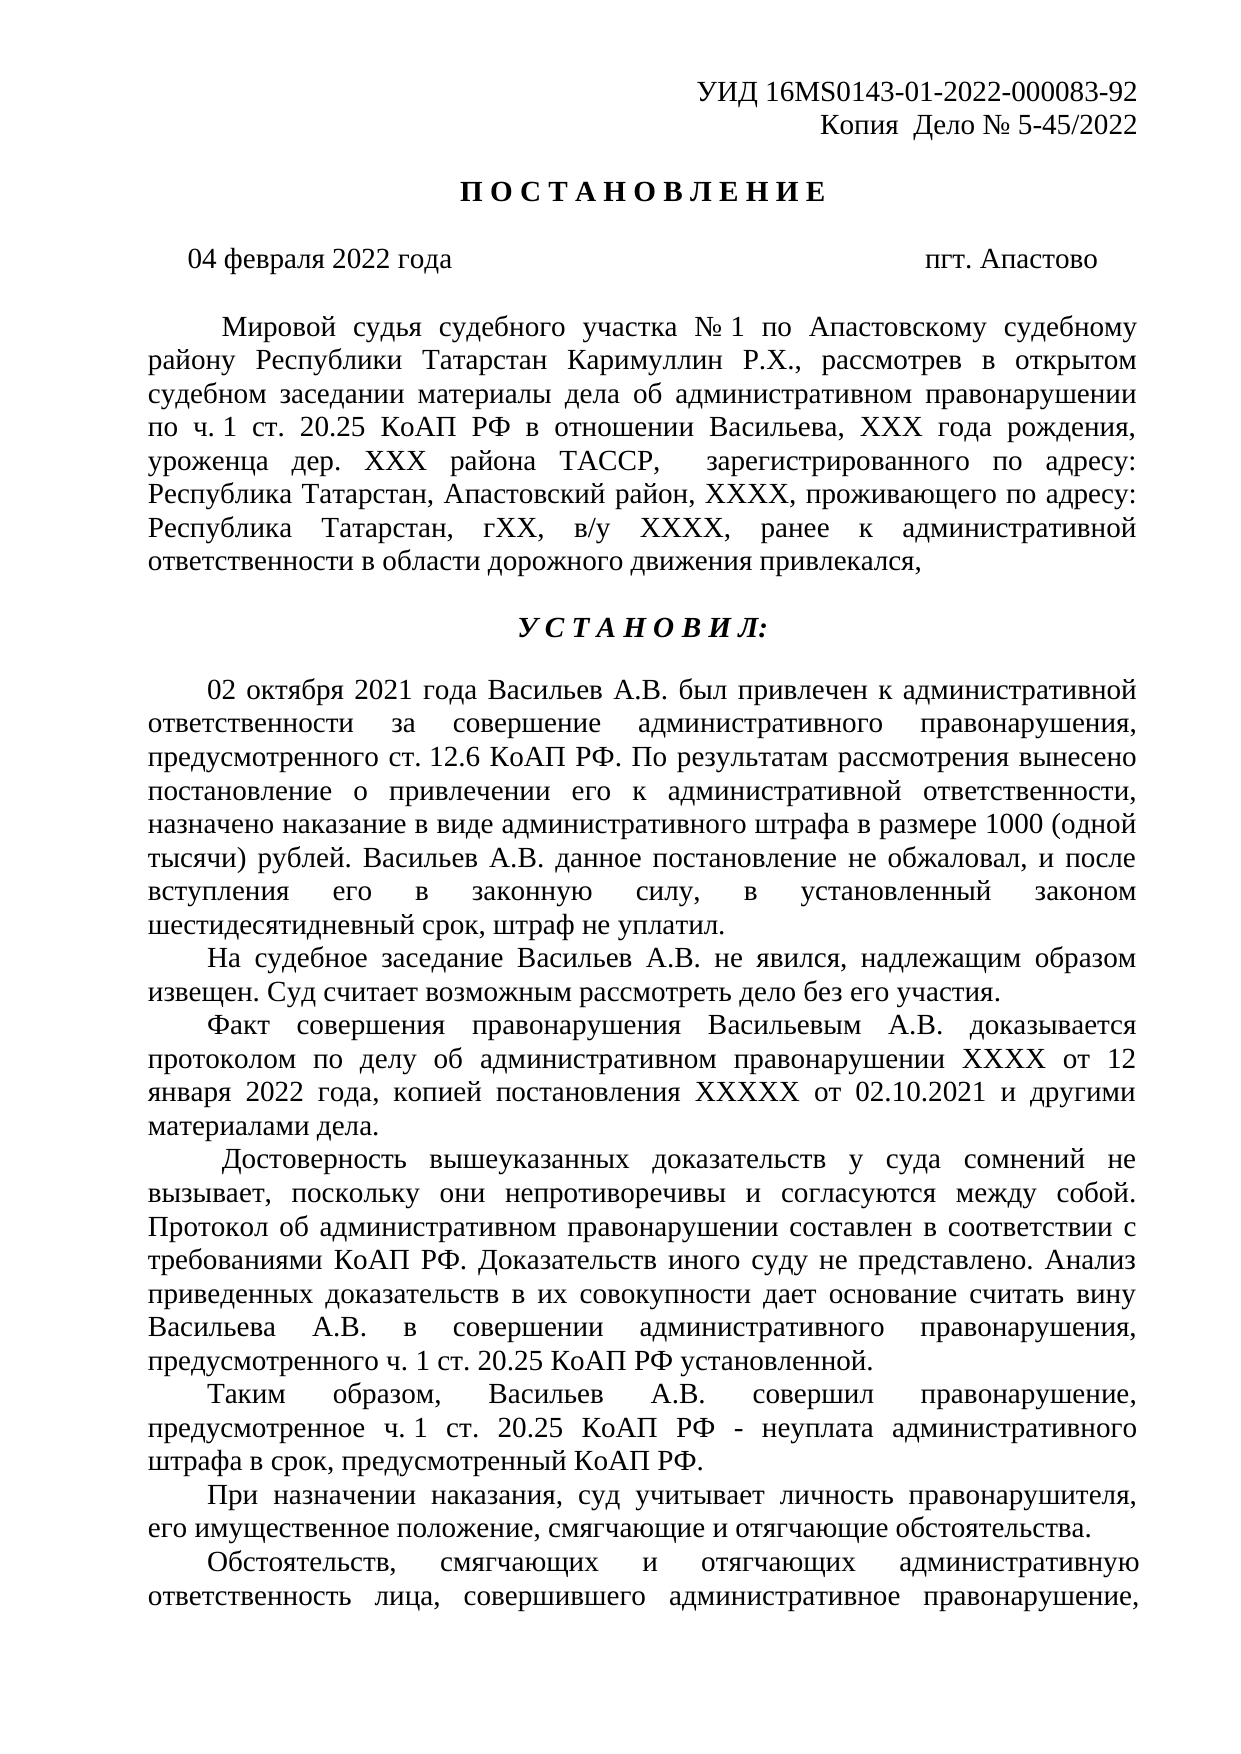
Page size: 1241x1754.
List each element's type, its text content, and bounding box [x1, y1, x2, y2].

text При назначении наказания, суд учитывает личность правонарушителя, его имущественное положение, смягчающие и отягчающие обстоятельства. [148, 1477, 1137, 1544]
text Копия Дело № 5-45/2022 [148, 107, 1137, 141]
text П О С Т А Н О В Л Е Н И Е [148, 174, 1137, 208]
text 02 октября 2021 года Васильев А.В. был привлечен к административной ответственности за совершение административного правонарушения, предусмотренного ст. 12.6 КоАП РФ. По результатам рассмотрения вынесено постановление о привлечении его к административной ответственности, назначено наказание в виде административного штрафа в размере 1000 (одной тысячи) рублей. Васильев А.В. данное постановление не обжаловал, и после вступления его в законную силу, в установленный законом шестидесятидневный срок, штраф не уплатил. [148, 672, 1137, 940]
text УИД 16MS0143-01-2022-000083-92 [148, 74, 1137, 107]
text На судебное заседание Васильев А.В. не явился, надлежащим образом извещен. Суд считает возможным рассмотреть дело без его участия. [148, 940, 1137, 1007]
text 04 февраля 2022 года пгт. Апастово [148, 242, 1137, 275]
text Достоверность вышеуказанных доказательств у суда сомнений не вызывает, поскольку они непротиворечивы и согласуются между собой. Протокол об административном правонарушении составлен в соответствии с требованиями КоАП РФ. Доказательств иного суду не представлено. Анализ приведенных доказательств в их совокупности дает основание считать вину Васильева А.В. в совершении административного правонарушения, предусмотренного ч. 1 ст. 20.25 КоАП РФ установленной. [148, 1142, 1137, 1376]
text Факт совершения правонарушения Васильевым А.В. доказывается протоколом по делу об административном правонарушении ХХХХ от 12 января 2022 года, копией постановления ХХХХХ от 02.10.2021 и другими материалами дела. [148, 1007, 1137, 1142]
text У С Т А Н О В И Л: [148, 611, 1137, 644]
text Таким образом, Васильев А.В. совершил правонарушение, предусмотренное ч. 1 ст. 20.25 КоАП РФ - неуплата административного штрафа в срок, предусмотренный КоАП РФ. [148, 1376, 1137, 1477]
text Мировой судья судебного участка № 1 по Апастовскому судебному району Республики Татарстан Каримуллин Р.Х., рассмотрев в открытом судебном заседании материалы дела об административном правонарушении по ч. 1 ст. 20.25 КоАП РФ в отношении Васильева, ХХХ года рождения, уроженца дер. ХХХ района ТАССР, зарегистрированного по адресу: Республика Татарстан, Апастовский район, ХХХХ, проживающего по адресу: Республика Татарстан, гХХ, в/у ХХХХ, ранее к административной ответственности в области дорожного движения привлекался, [148, 309, 1137, 577]
